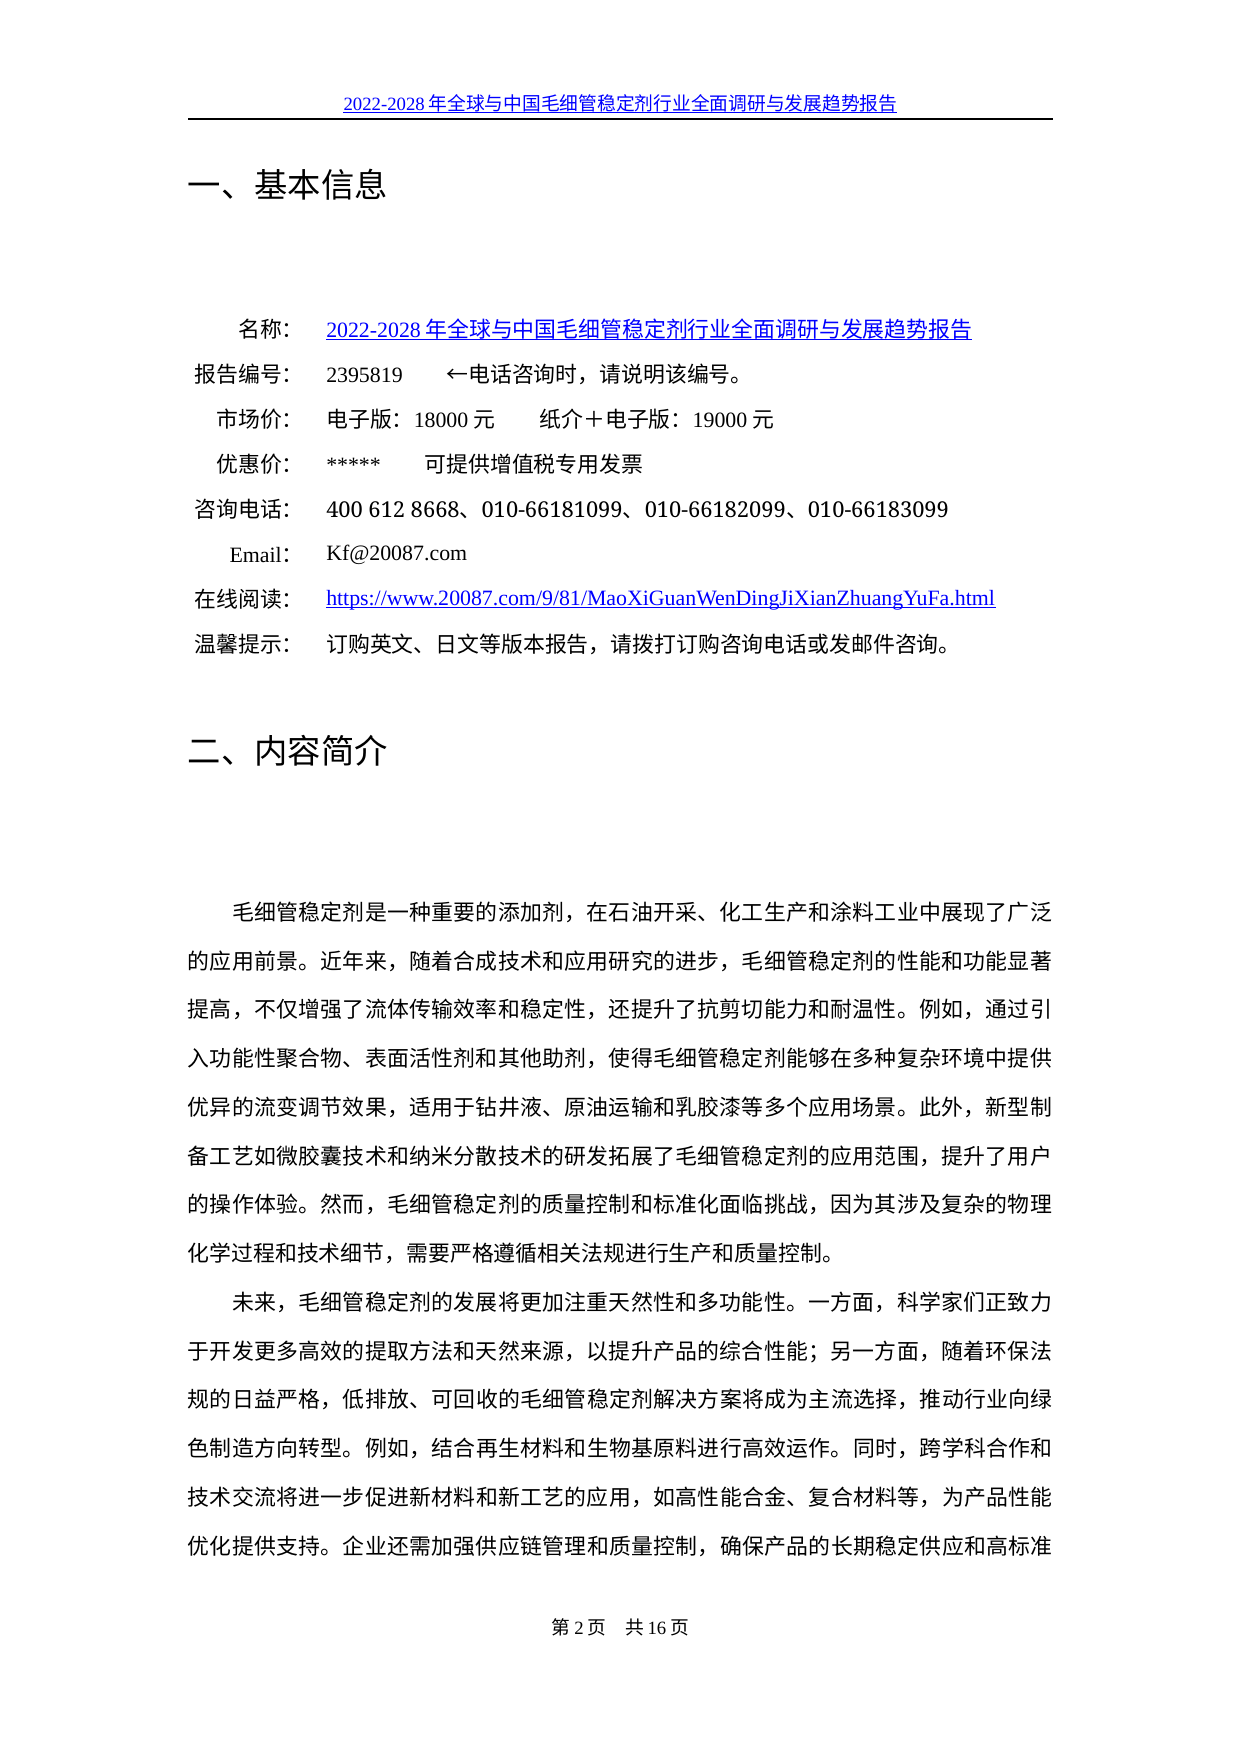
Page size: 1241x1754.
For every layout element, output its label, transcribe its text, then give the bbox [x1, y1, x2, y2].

table_cell 报告编号： [167, 357, 315, 402]
table_cell 在线阅读： [167, 582, 315, 627]
table_cell 咨询电话： [167, 492, 315, 537]
table_cell 电子版：18000 元 纸介＋电子版：19000 元 [315, 402, 1073, 447]
table_cell 市场价： [167, 402, 315, 447]
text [187, 894, 1053, 1561]
table_cell 优惠价： [167, 447, 315, 492]
table_cell Email： [167, 537, 315, 582]
table_cell 400 612 8668、010-66181099、010-66182099、010-66183099 [315, 492, 1073, 537]
table_cell [315, 582, 1073, 627]
table_cell 温馨提示： [167, 627, 315, 672]
title 二、内容简介 [187, 717, 1053, 782]
table_cell Kf@20087.com [315, 537, 1073, 582]
title 一、基本信息 [187, 150, 1053, 215]
table_cell 2395819 ←电话咨询时，请说明该编号。 [315, 357, 1073, 402]
table_header 名称： [167, 312, 315, 357]
table_cell 订购英文、日文等版本报告，请拨打订购咨询电话或发邮件咨询。 [315, 627, 1073, 672]
table_cell ***** 可提供增值税专用发票 [315, 447, 1073, 492]
table_header 2022-2028年全球与中国毛细管稳定剂行业全面调研与发展趋势报告 [315, 312, 1073, 357]
